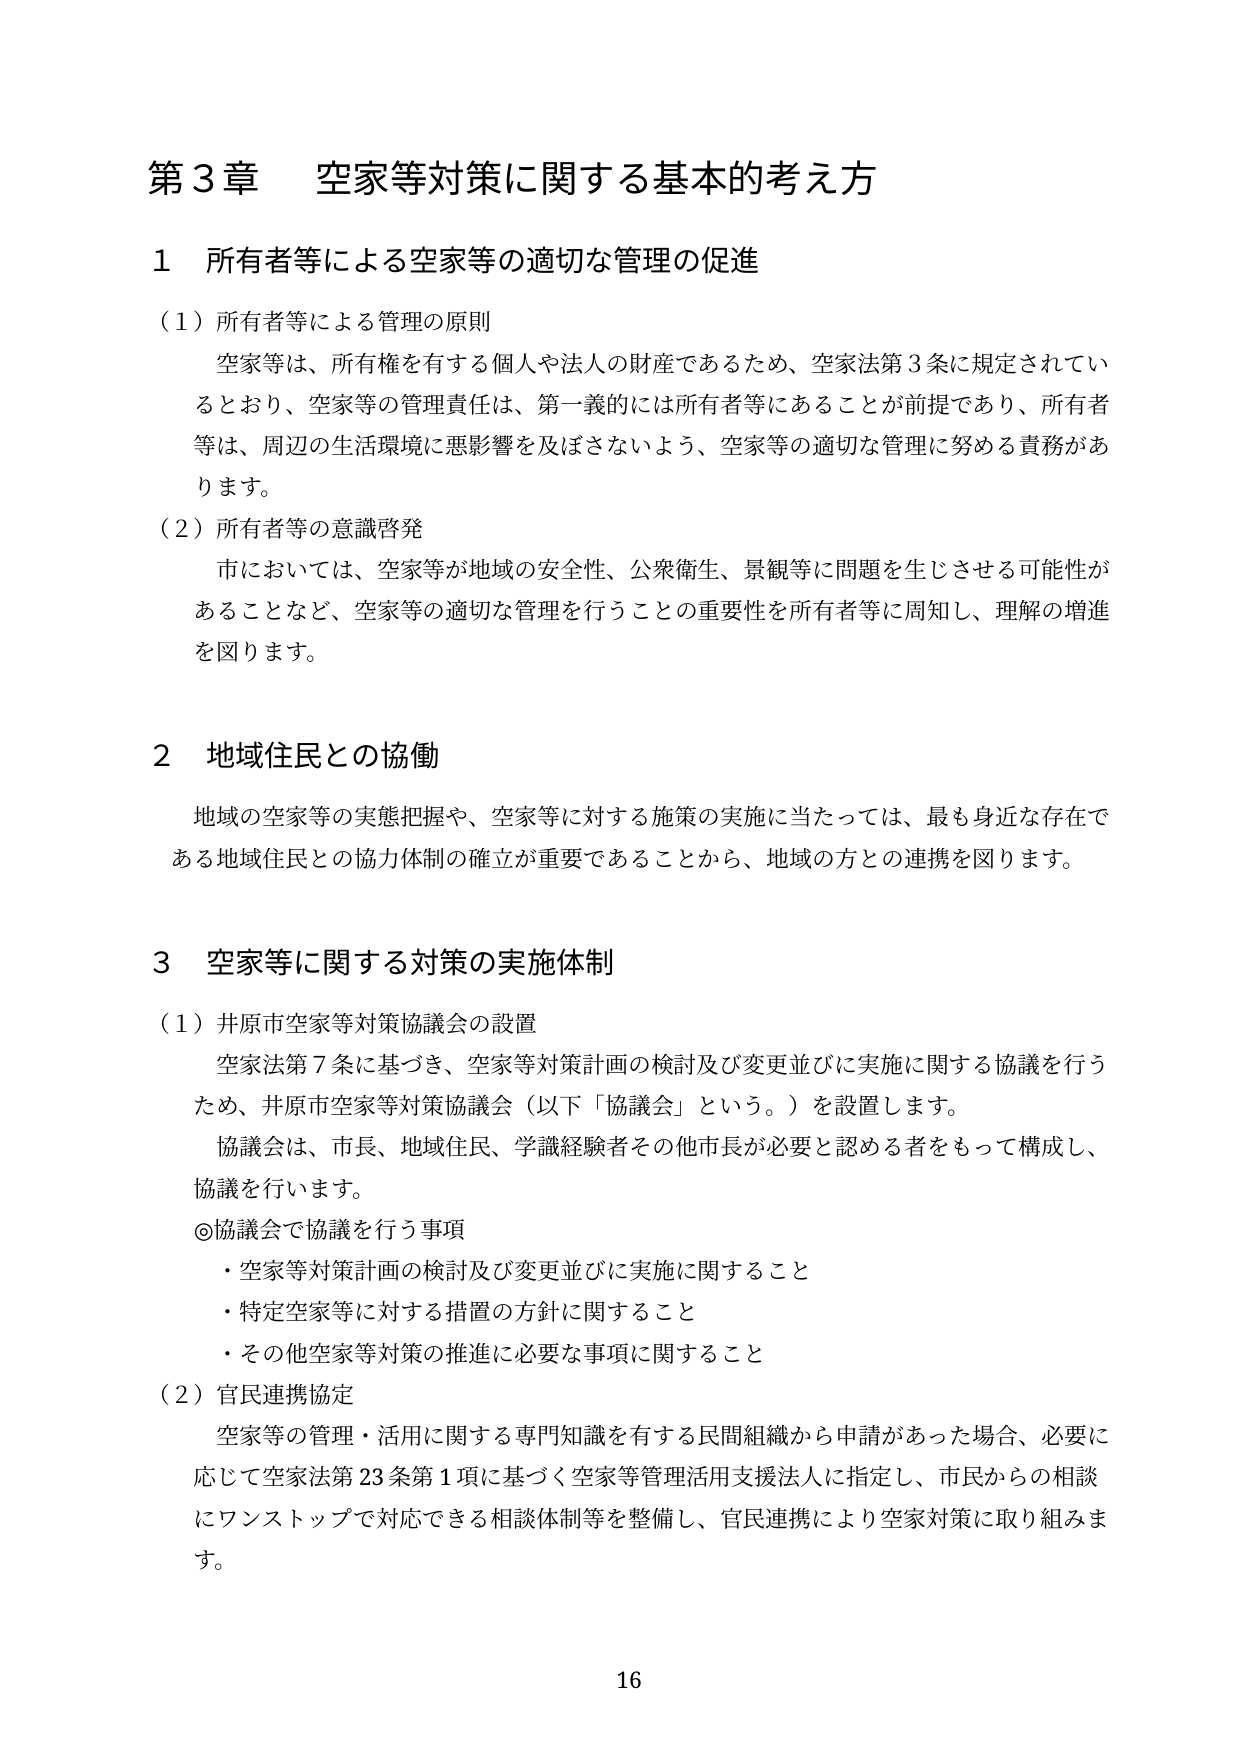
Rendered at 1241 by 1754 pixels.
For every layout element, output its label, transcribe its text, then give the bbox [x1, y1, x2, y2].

text 空家等は、所有権を有する個人や法人の財産であるため、空家法第３条に規定されているとおり、空家等の管理責任は、第一義的には所有者等にあることが前提であり、所有者等は、周辺の生活環境に悪影響を及ぼさないよう、空家等の適切な管理に努める責務があります。 [193, 342, 1110, 507]
text （２）官民連携協定 [148, 1373, 1110, 1414]
list 空家等対策に関する基本的考え方 [148, 135, 1110, 218]
text 市においては、空家等が地域の安全性、公衆衛生、景観等に問題を生じさせる可能性があることなど、空家等の適切な管理を行うことの重要性を所有者等に周知し、理解の増進を図ります。 [193, 548, 1110, 672]
text ◎協議会で協議を行う事項 [148, 1208, 1110, 1249]
text １ 所有者等による空家等の適切な管理の促進 [148, 218, 1110, 300]
text 協議会は、市長、地域住民、学識経験者その他市長が必要と認める者をもって構成し、協議を行います。 [148, 1125, 1110, 1208]
text 空家法第７条に基づき、空家等対策計画の検討及び変更並びに実施に関する協議を行うため、井原市空家等対策協議会（以下「協議会」という。）を設置します。 [148, 1043, 1110, 1125]
text 空家等の管理・活用に関する専門知識を有する民間組織から申請があった場合、必要に応じて空家法第23条第1項に基づく空家等管理活用支援法人に指定し、市民からの相談にワンストップで対応できる相談体制等を整備し、官民連携により空家対策に取り組みます。 [193, 1414, 1110, 1579]
text （１）井原市空家等対策協議会の設置 [148, 1002, 1110, 1043]
text ・空家等対策計画の検討及び変更並びに実施に関すること [148, 1249, 1110, 1290]
text （１）所有者等による管理の原則 [148, 300, 1110, 342]
text 地域の空家等の実態把握や、空家等に対する施策の実施に当たっては、最も身近な存在である地域住民との協力体制の確立が重要であることから、地域の方との連携を図ります。 [148, 795, 1110, 878]
text ２ 地域住民との協働 [148, 713, 1110, 795]
text ・その他空家等対策の推進に必要な事項に関すること [148, 1332, 1110, 1373]
text ３ 空家等に関する対策の実施体制 [148, 919, 1110, 1002]
text （２）所有者等の意識啓発 [148, 507, 1110, 548]
text ・特定空家等に対する措置の方針に関すること [148, 1290, 1110, 1332]
